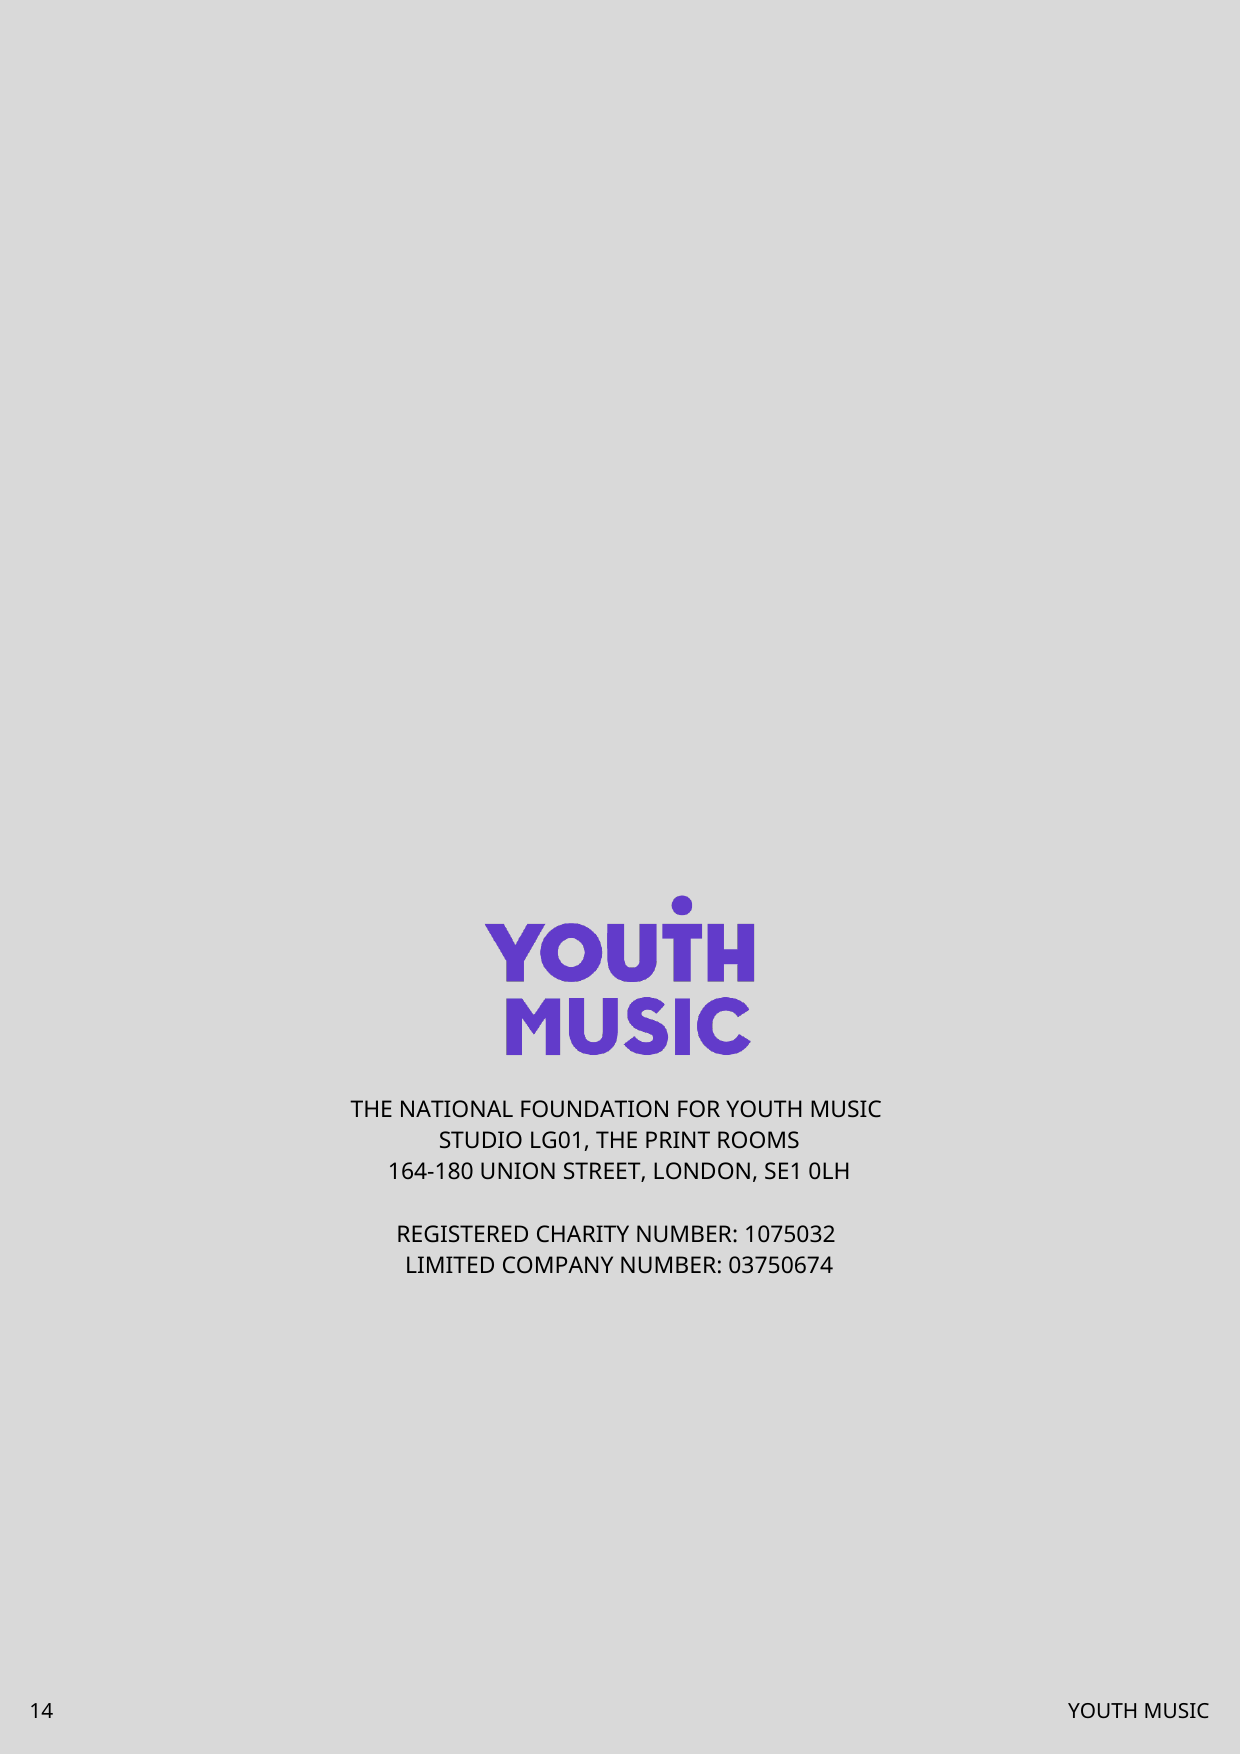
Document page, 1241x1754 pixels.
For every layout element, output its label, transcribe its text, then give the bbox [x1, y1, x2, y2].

picture [446, 873, 792, 1093]
text REGISTERED CHARITY NUMBER: 1075032 LIMITED COMPANY NUMBER: 03750674 [29, 1186, 1209, 1280]
text THE NATIONAL FOUNDATION FOR YOUTH MUSIC STUDIO LG01, THE PRINT ROOMS [29, 1093, 1209, 1155]
text 164-180 UNION STREET, LONDON, SE1 0LH [29, 1155, 1209, 1186]
